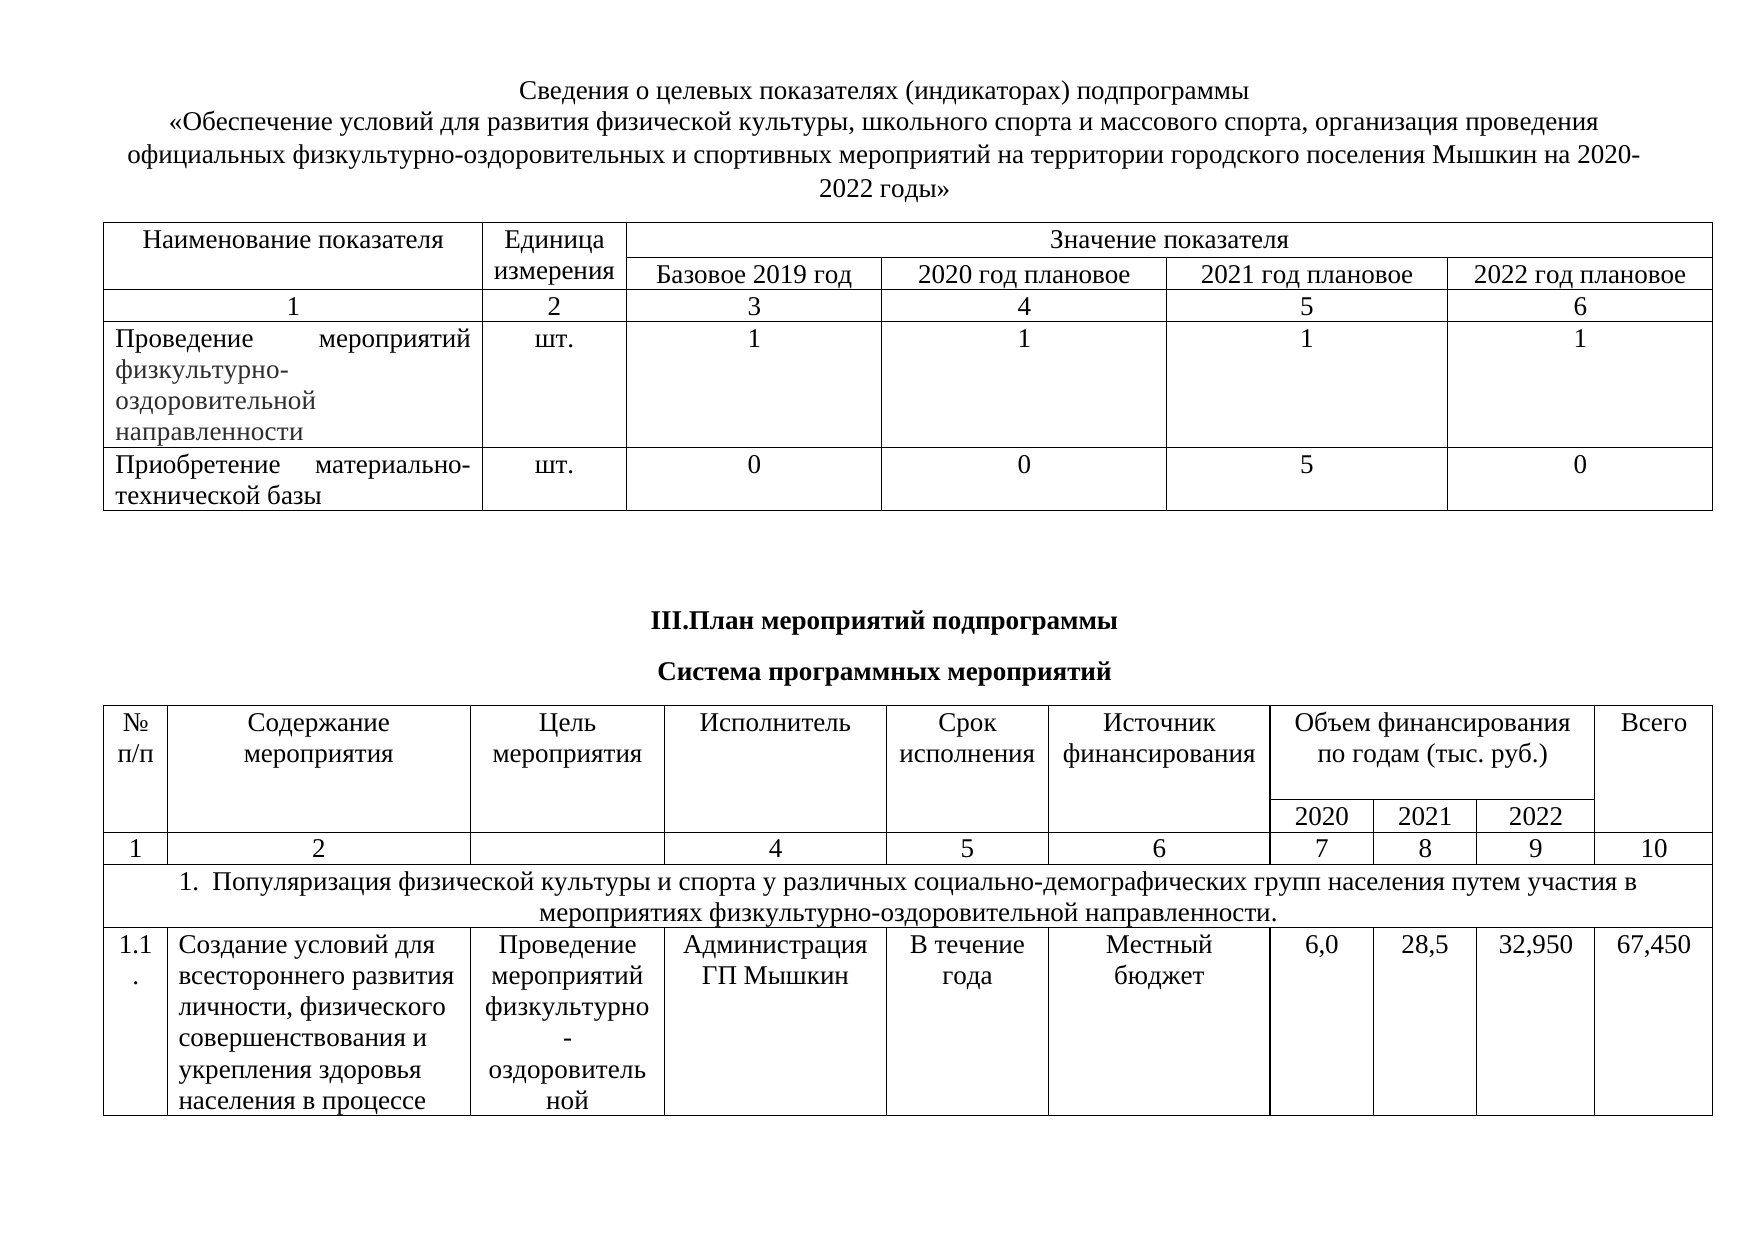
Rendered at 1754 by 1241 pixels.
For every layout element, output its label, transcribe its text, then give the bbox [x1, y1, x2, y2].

table_cell Приобретение материально- технической базы [104, 448, 482, 510]
table_cell 67,450 [1595, 928, 1712, 1115]
table_cell 2 [168, 833, 470, 864]
table_cell 1 [104, 290, 482, 321]
table_cell 2021 год плановое [1167, 258, 1447, 289]
text «Обеспечение условий для развития физической культуры, школьного спорта и массового спорта, организация проведения официальных физкультурно-оздоровительных и спортивных мероприятий на территории городского поселения Мышкин на 2020-2022 годы» [103, 105, 1665, 203]
table_cell 5 [1167, 290, 1447, 321]
table_cell 5 [1167, 448, 1447, 510]
table_cell 1 [1167, 322, 1447, 447]
table_cell 6,0 [1271, 928, 1373, 1115]
table_cell 0 [882, 448, 1166, 510]
table_header № п/п [104, 706, 167, 832]
table_cell [471, 833, 664, 864]
table_header Источник финансирования [1049, 706, 1269, 832]
table_header Цель мероприятия [471, 706, 664, 832]
table_cell Проведение мероприятий физкультурно-оздоровительной направленности [104, 322, 482, 447]
table_header Значение показателя [627, 223, 1712, 257]
table_cell 9 [1477, 833, 1594, 864]
table_cell 2022 [1477, 800, 1594, 832]
table_header Содержание мероприятия [168, 706, 470, 832]
table_cell 0 [1448, 448, 1712, 510]
table_cell 2021 [1374, 800, 1476, 832]
table_header Наименование показателя [104, 223, 482, 289]
table_cell 1 [104, 833, 167, 864]
table_header Всего [1595, 706, 1712, 832]
table_header Объем финансирования по годам (тыс. руб.) [1271, 706, 1594, 799]
table_cell 1. Популяризация физической культуры и спорта у различных социально-демографических групп населения путем участия в мероприятиях физкультурно-оздоровительной направленности. [104, 865, 1712, 927]
table_cell Местный бюджет [1049, 928, 1269, 1115]
table_cell Базовое 2019 год [627, 258, 881, 289]
table_cell 10 [1595, 833, 1712, 864]
table_cell В течение года [887, 928, 1048, 1115]
table_cell 2020 [1271, 800, 1373, 832]
table_cell 2022 год плановое [1448, 258, 1712, 289]
table_cell 1.1. [104, 928, 167, 1115]
table_cell 4 [665, 833, 886, 864]
table_cell 1 [1448, 322, 1712, 447]
table_header Срок исполнения [887, 706, 1048, 832]
table_cell 28,5 [1374, 928, 1476, 1115]
table_cell 0 [627, 448, 881, 510]
table_cell шт. [483, 448, 626, 510]
table_cell 32,950 [1477, 928, 1594, 1115]
table_cell 3 [627, 290, 881, 321]
text III.План мероприятий подпрограммы [103, 604, 1665, 636]
table_cell 2 [483, 290, 626, 321]
table_cell 1 [627, 322, 881, 447]
table_cell 6 [1049, 833, 1269, 864]
text Сведения о целевых показателях (индикаторах) подпрограммы [103, 74, 1665, 105]
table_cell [665, 928, 886, 1115]
table_cell 6 [1448, 290, 1712, 321]
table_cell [168, 928, 470, 1115]
table_cell 2020 год плановое [882, 258, 1166, 289]
table_header Единица измерения [483, 223, 626, 289]
table_cell 7 [1271, 833, 1373, 864]
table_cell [471, 928, 664, 1115]
table_cell 8 [1374, 833, 1476, 864]
table_cell 4 [882, 290, 1166, 321]
table_cell 5 [887, 833, 1048, 864]
table_cell шт. [483, 322, 626, 447]
text Система программных мероприятий [103, 655, 1665, 686]
table_header Исполнитель [665, 706, 886, 832]
table_cell 1 [882, 322, 1166, 447]
